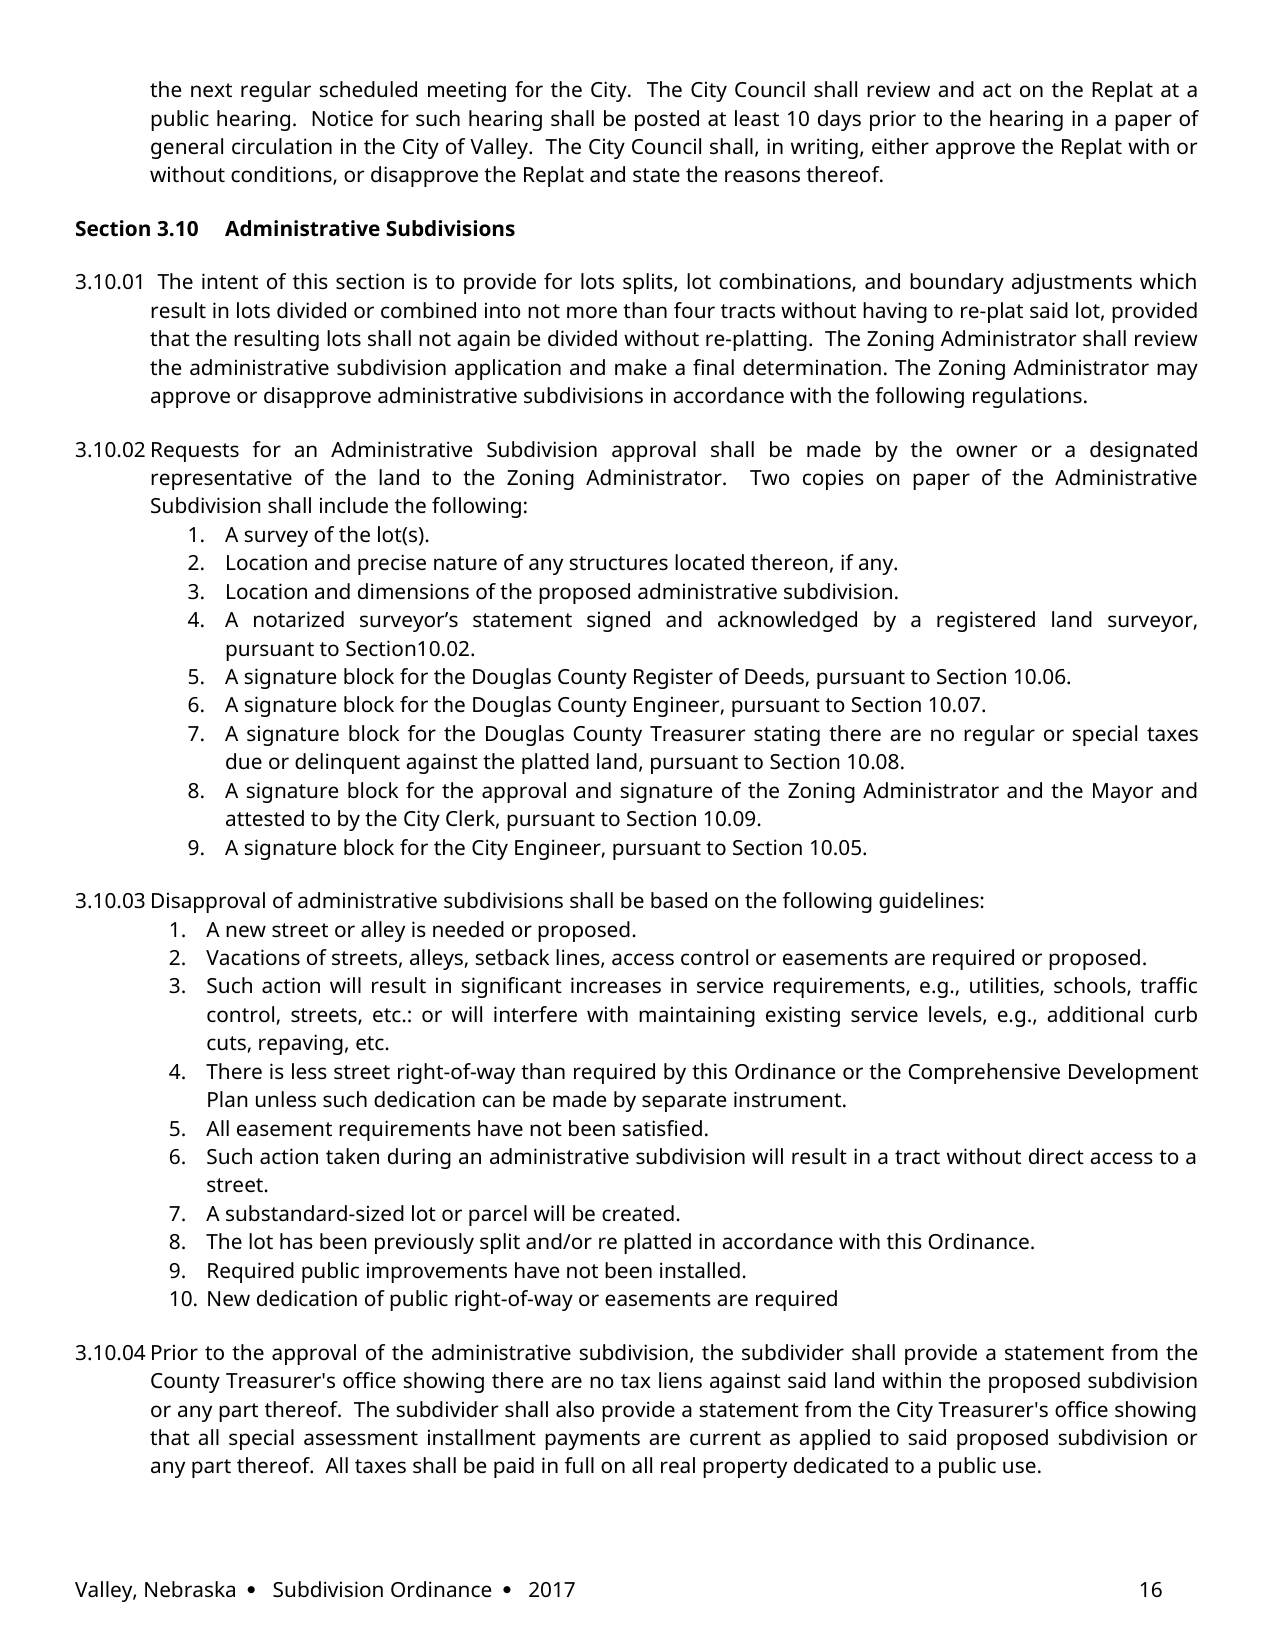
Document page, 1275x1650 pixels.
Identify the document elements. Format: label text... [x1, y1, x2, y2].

subtitle Prior to the approval of the administrative subdivision, the subdivider shall provide a statement from the County Treasurer's office showing there are no tax liens against said land within the proposed subdivision or any part thereof. The subdivider shall also provide a statement from the City Treasurer's office showing that all special assessment installment payments are current as applied to said proposed subdivision or any part thereof. All taxes shall be paid in full on all real property dedicated to a public use. [75, 1338, 1200, 1480]
list A new street or alley is needed or proposed. [169, 915, 1200, 943]
list All easement requirements have not been satisfied. [169, 1114, 1200, 1142]
subtitle Location and dimensions of the proposed administrative subdivision. [187, 577, 1200, 605]
subtitle A survey of the lot(s). [187, 520, 1200, 548]
subtitle Location and precise nature of any structures located thereon, if any. [187, 548, 1200, 577]
subtitle A signature block for the Douglas County Register of Deeds, pursuant to Section 10.06. [187, 662, 1200, 691]
subtitle A signature block for the City Engineer, pursuant to Section 10.05. [187, 833, 1200, 861]
subtitle A signature block for the Douglas County Treasurer stating there are no regular or special taxes due or delinquent against the platted land, pursuant to Section 10.08. [187, 719, 1200, 776]
list Required public improvements have not been installed. [169, 1256, 1200, 1284]
subtitle Administrative Subdivisions [75, 214, 1200, 242]
list A substandard-sized lot or parcel will be created. [169, 1199, 1200, 1227]
list The lot has been previously split and/or re platted in accordance with this Ordinance. [169, 1227, 1200, 1256]
subtitle Disapproval of administrative subdivisions shall be based on the following guidelines: [75, 886, 1200, 915]
list There is less street right-of-way than required by this Ordinance or the Comprehensive Development Plan unless such dedication can be made by separate instrument. [169, 1057, 1200, 1114]
list Vacations of streets, alleys, setback lines, access control or easements are required or proposed. [169, 943, 1200, 972]
subtitle A signature block for the approval and signature of the Zoning Administrator and the Mayor and attested to by the City Clerk, pursuant to Section 10.09. [187, 776, 1200, 833]
subtitle A signature block for the Douglas County Engineer, pursuant to Section 10.07. [187, 691, 1200, 719]
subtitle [75, 75, 1200, 189]
subtitle The intent of this section is to provide for lots splits, lot combinations, and boundary adjustments which result in lots divided or combined into not more than four tracts without having to re-plat said lot, provided that the resulting lots shall not again be divided without re-platting. The Zoning Administrator shall review the administrative subdivision application and make a final determination. The Zoning Administrator may approve or disapprove administrative subdivisions in accordance with the following regulations. [75, 267, 1200, 410]
subtitle A notarized surveyor’s statement signed and acknowledged by a registered land surveyor, pursuant to Section10.02. [187, 605, 1200, 662]
list New dedication of public right-of-way or easements are required [169, 1284, 1200, 1313]
list Such action will result in significant increases in service requirements, e.g., utilities, schools, traffic control, streets, etc.: or will interfere with maintaining existing service levels, e.g., additional curb cuts, repaving, etc. [169, 972, 1200, 1057]
subtitle Requests for an Administrative Subdivision approval shall be made by the owner or a designated representative of the land to the Zoning Administrator. Two copies on paper of the Administrative Subdivision shall include the following: [75, 435, 1200, 520]
list Such action taken during an administrative subdivision will result in a tract without direct access to a street. [169, 1142, 1200, 1199]
